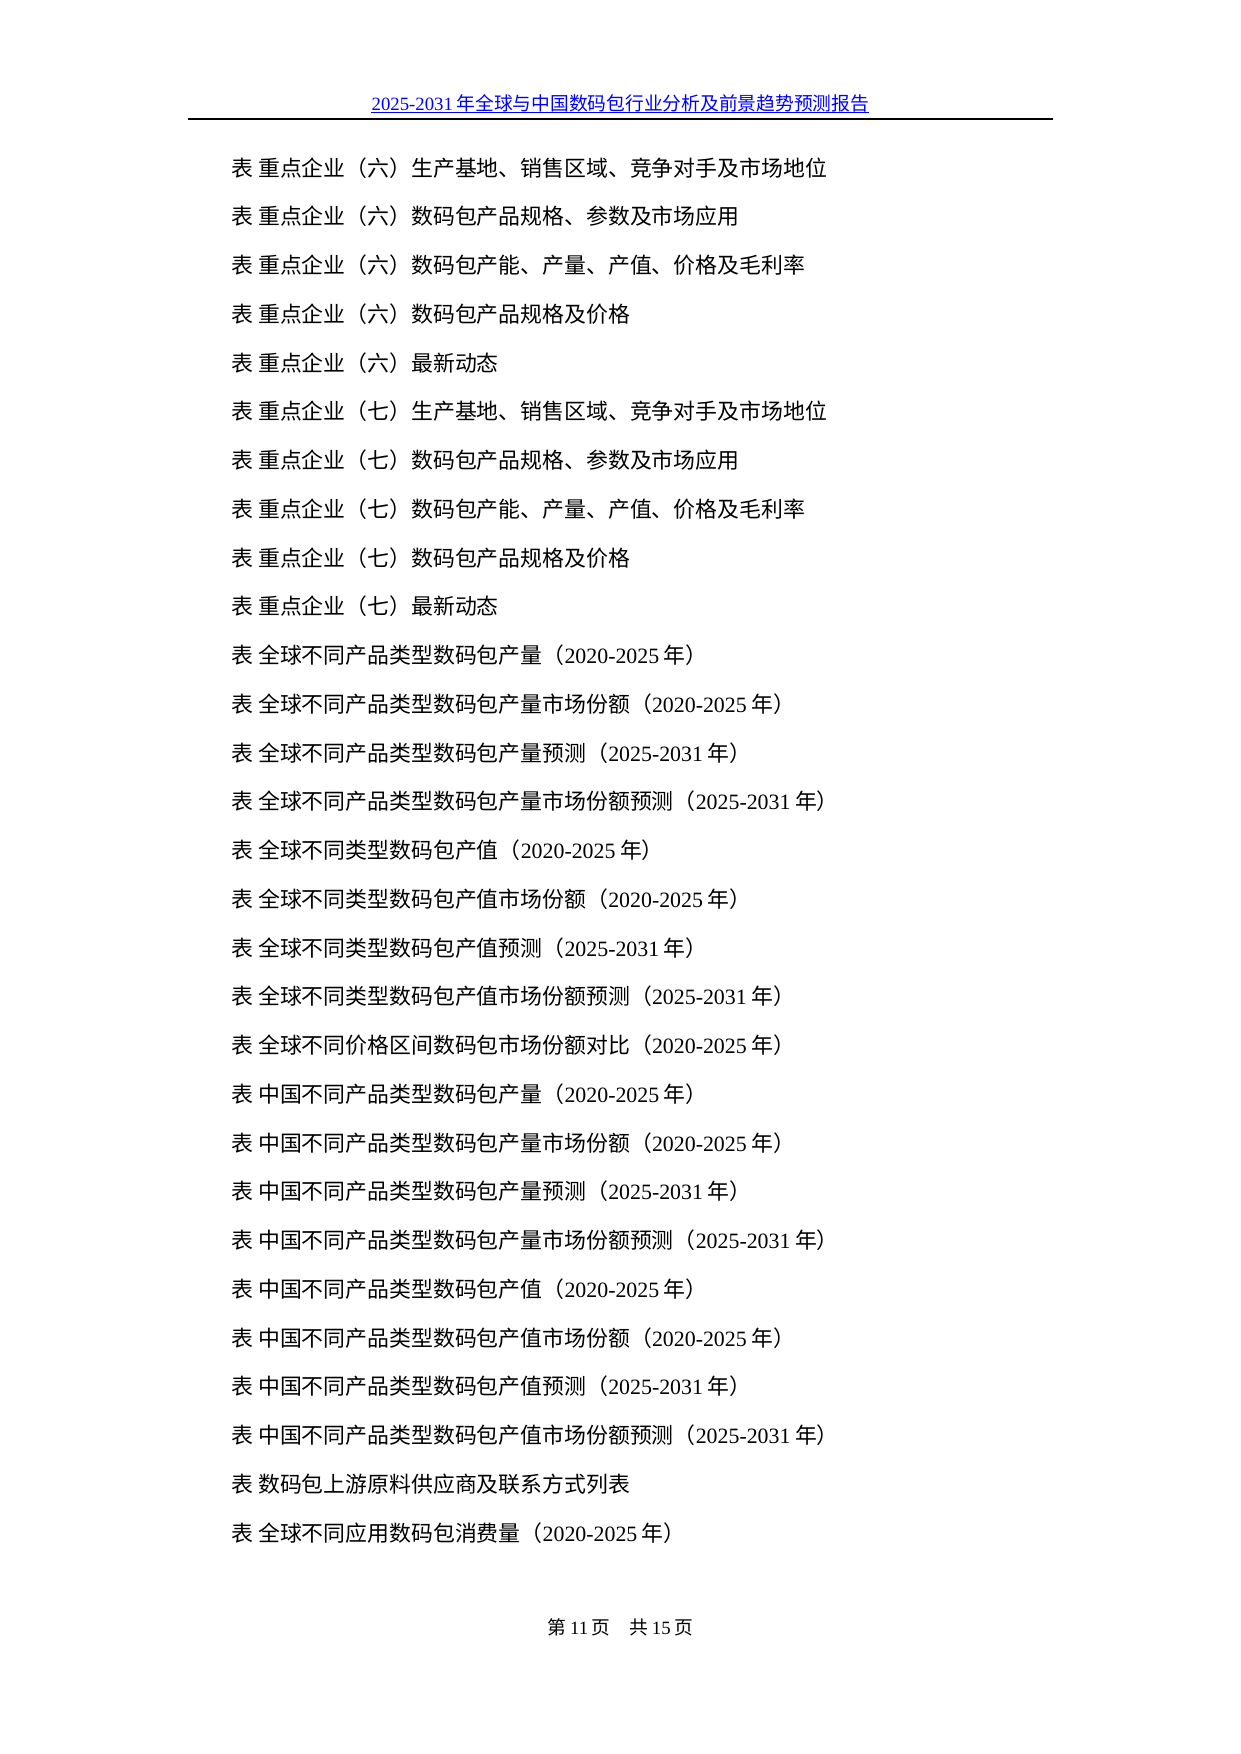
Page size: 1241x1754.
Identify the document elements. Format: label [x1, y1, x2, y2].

text [187, 150, 1053, 1548]
